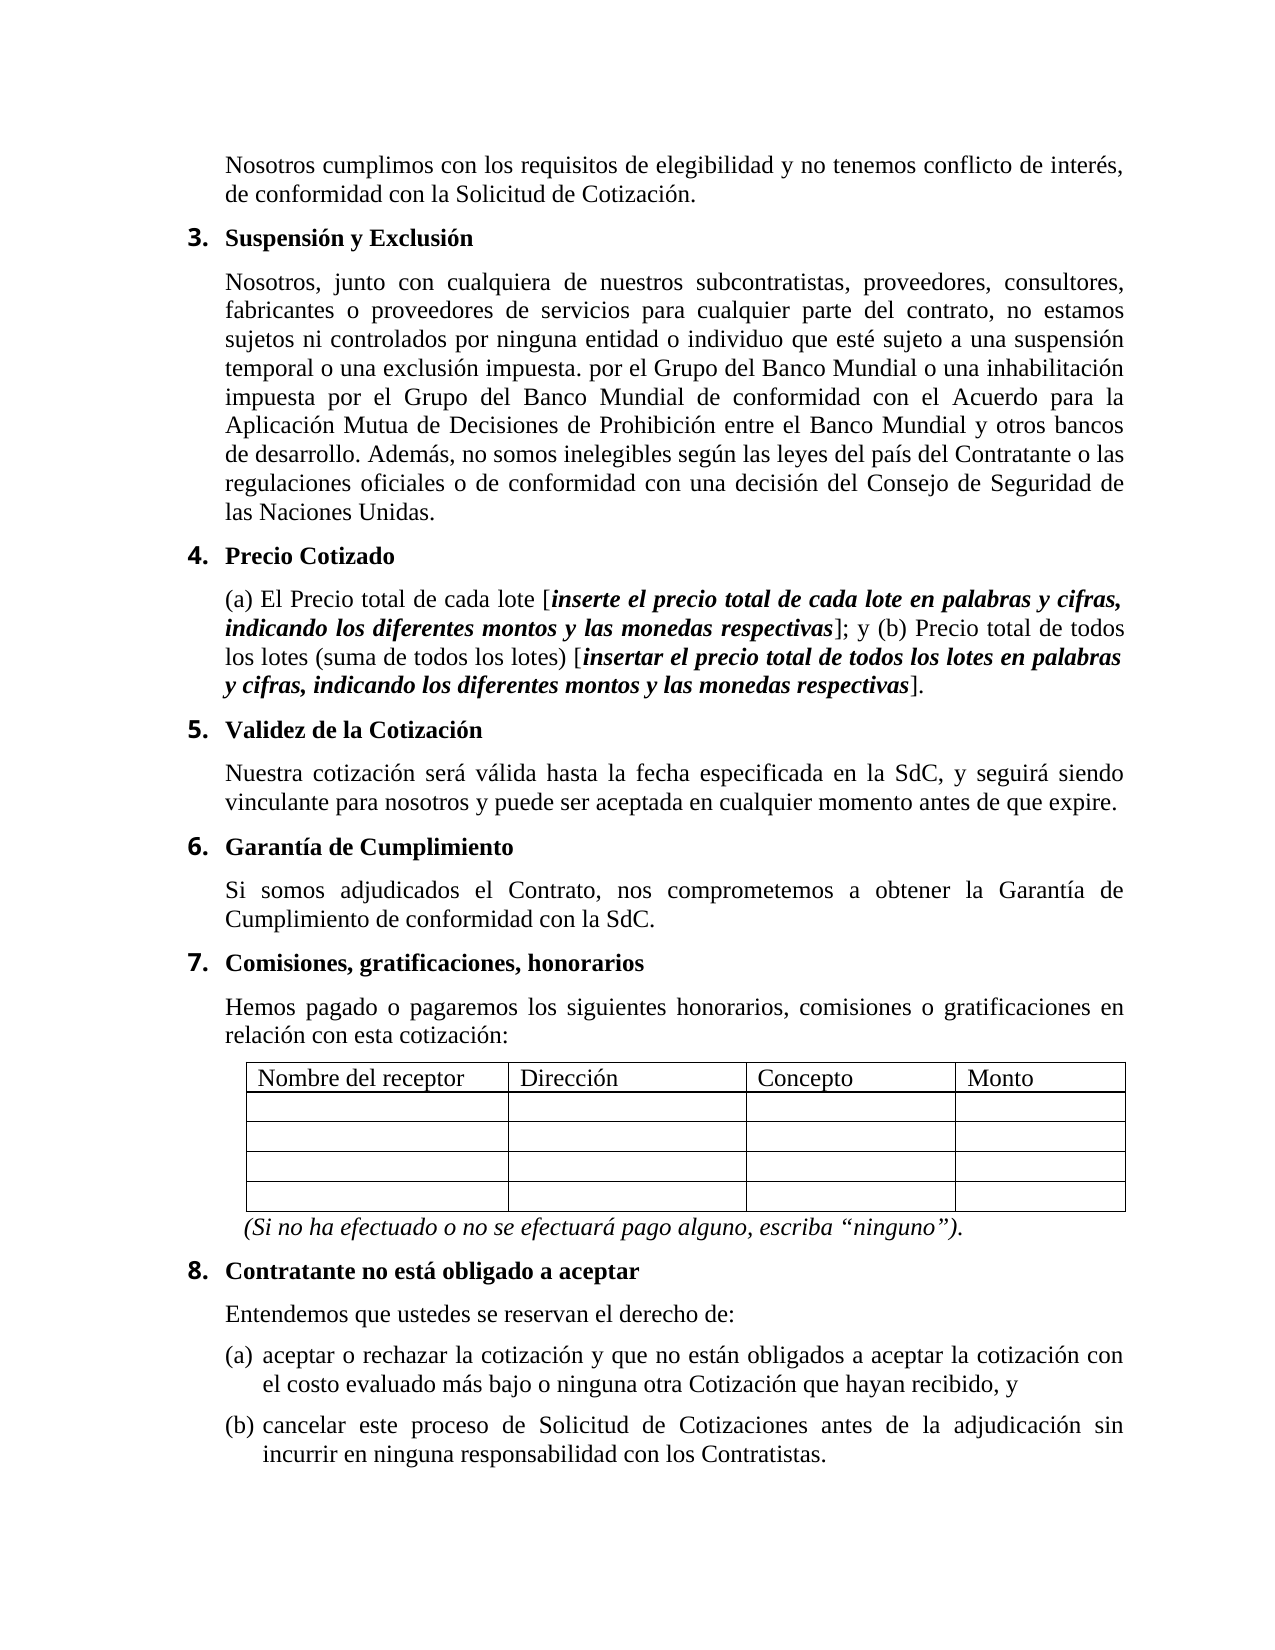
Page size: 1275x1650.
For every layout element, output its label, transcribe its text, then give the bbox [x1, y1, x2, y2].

table_cell [747, 1182, 955, 1211]
table_cell [956, 1093, 1125, 1121]
table_cell [509, 1122, 746, 1151]
text Entendemos que ustedes se reservan el derecho de: [225, 1299, 1125, 1328]
text Nosotros, junto con cualquiera de nuestros subcontratistas, proveedores, consultores, fabricantes o proveedores de servicios para cualquier parte del contrato, no estamos sujetos ni controlados por ninguna entidad o individuo que esté sujeto a una suspensión temporal o una exclusión impuesta. por el Grupo del Banco Mundial o una inhabilitación impuesta por el Grupo del Banco Mundial de conformidad con el Acuerdo para la Aplicación Mutua de Decisiones de Prohibición entre el Banco Mundial y otros bancos de desarrollo. Además, no somos inelegibles según las leyes del país del Contratante o las regulaciones oficiales o de conformidad con una decisión del Consejo de Seguridad de las Naciones Unidas. [225, 267, 1125, 525]
table_cell [509, 1093, 746, 1121]
table_cell [247, 1182, 508, 1211]
table_header Dirección [509, 1063, 746, 1091]
table_cell [747, 1152, 955, 1181]
table_cell [956, 1152, 1125, 1181]
table_cell [747, 1122, 955, 1151]
table_cell [509, 1182, 746, 1211]
list Suspensión y Exclusión [187, 220, 1125, 254]
list Comisiones, gratificaciones, honorarios [187, 945, 1125, 979]
table_header Nombre del receptor [247, 1063, 508, 1091]
list Validez de la Cotización [187, 712, 1125, 746]
text (a) El Precio total de cada lote [inserte el precio total de cada lote en palabras y cifras, indicando los diferentes montos y las monedas respectivas]; y (b) Precio total de todos los lotes (suma de todos los lotes) [insertar el precio total de todos los lotes en palabras y cifras, indicando los diferentes montos y las monedas respectivas]. [225, 584, 1125, 699]
text Si somos adjudicados el Contrato, nos comprometemos a obtener la Garantía de Cumplimiento de conformidad con la SdC. [225, 875, 1125, 932]
table_cell [247, 1152, 508, 1181]
table_cell [956, 1182, 1125, 1211]
table_cell [956, 1122, 1125, 1151]
text Nuestra cotización será válida hasta la fecha especificada en la SdC, y seguirá siendo vinculante para nosotros y puede ser aceptada en cualquier momento antes de que expire. [225, 758, 1125, 816]
table_header Monto [956, 1063, 1125, 1091]
list aceptar o rechazar la cotización y que no están obligados a aceptar la cotización con el costo evaluado más bajo o ninguna otra Cotización que hayan recibido, y [225, 1341, 1125, 1398]
text (Si no ha efectuado o no se efectuará pago alguno, escriba “ninguno”). [244, 1212, 1125, 1240]
table_cell [747, 1093, 955, 1121]
table_header Concepto [747, 1063, 955, 1091]
table_cell [247, 1122, 508, 1151]
text Nosotros cumplimos con los requisitos de elegibilidad y no tenemos conflicto de interés, de conformidad con la Solicitud de Cotización. [225, 150, 1125, 207]
list Precio Cotizado [187, 538, 1125, 572]
list Contratante no está obligado a aceptar [187, 1253, 1125, 1287]
list Garantía de Cumplimiento [187, 828, 1125, 862]
table_cell [509, 1152, 746, 1181]
text Hemos pagado o pagaremos los siguientes honorarios, comisiones o gratificaciones en relación con esta cotización: [225, 992, 1125, 1049]
table_cell [247, 1093, 508, 1121]
list cancelar este proceso de Solicitud de Cotizaciones antes de la adjudicación sin incurrir en ninguna responsabilidad con los Contratistas. [225, 1411, 1125, 1468]
